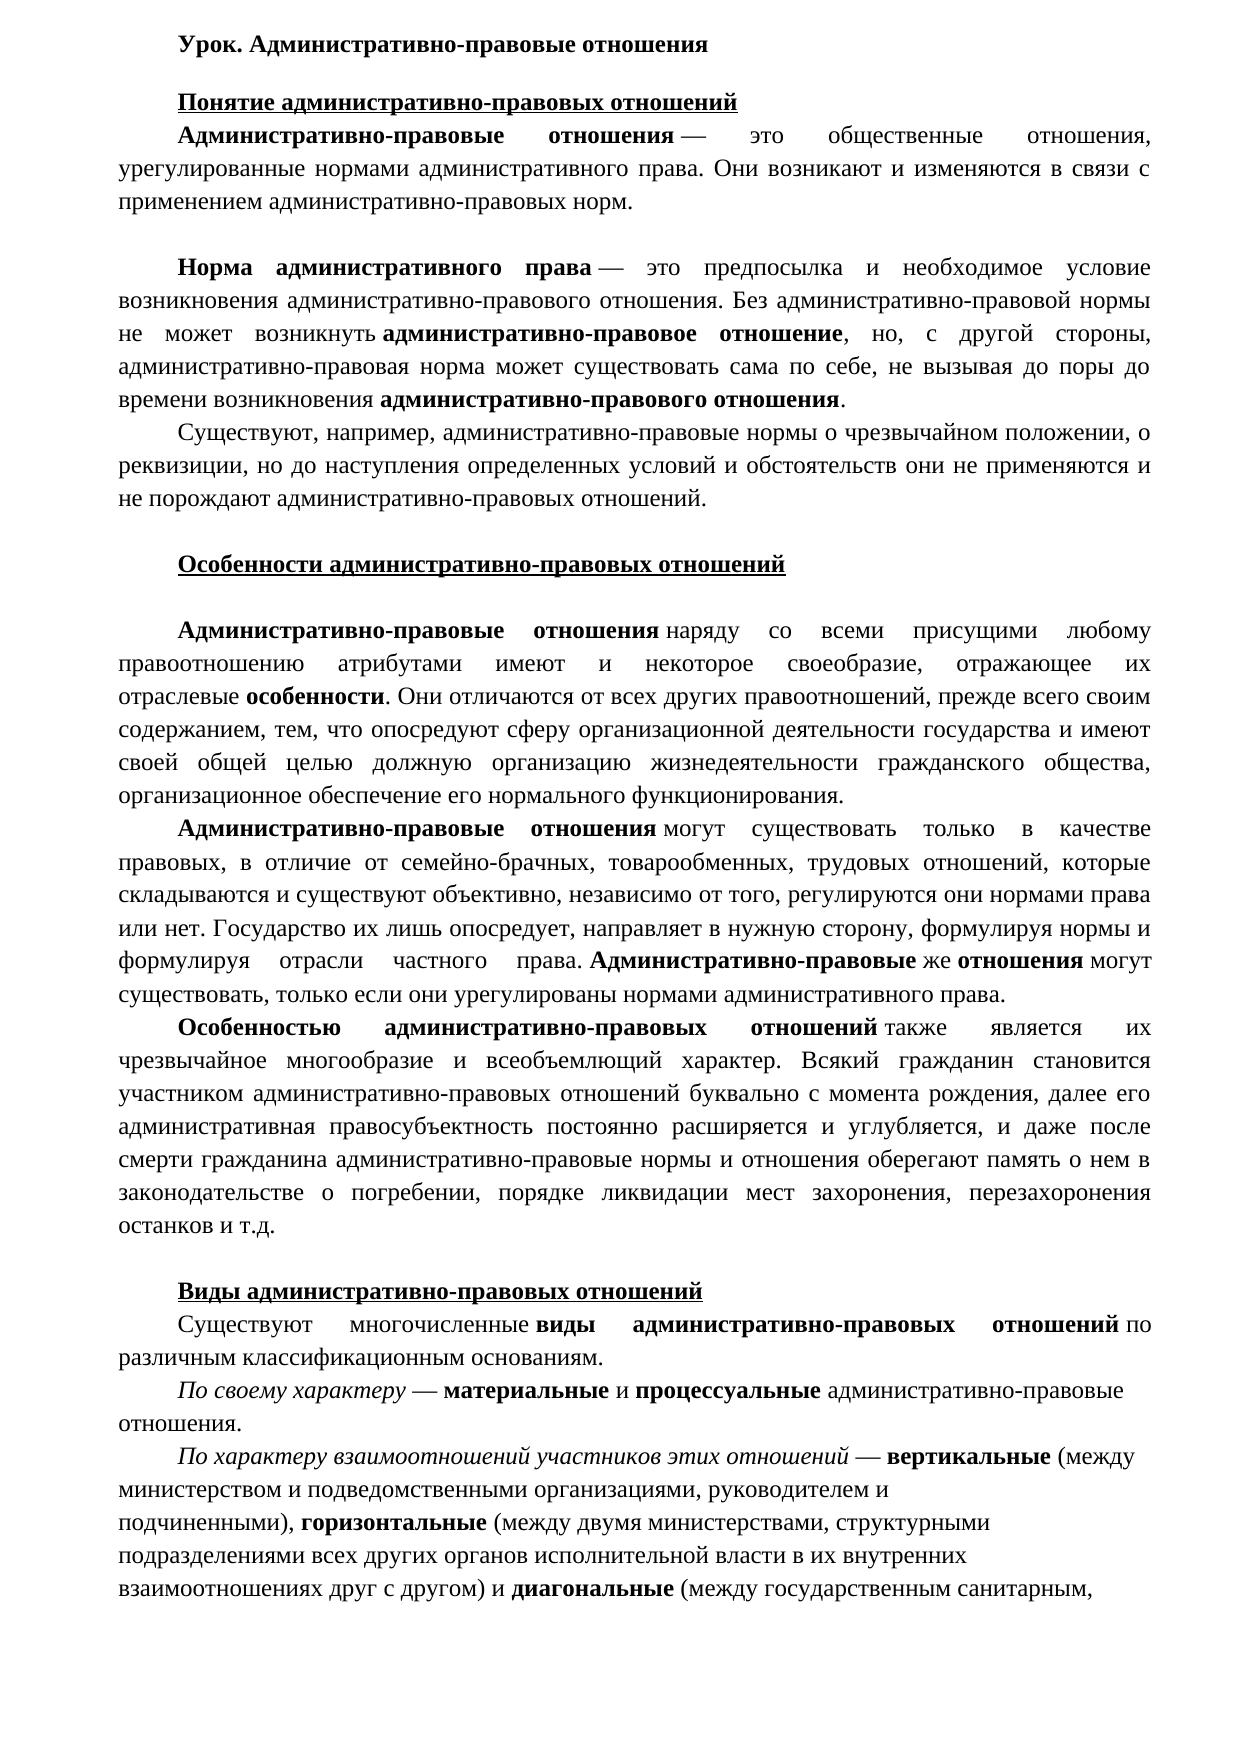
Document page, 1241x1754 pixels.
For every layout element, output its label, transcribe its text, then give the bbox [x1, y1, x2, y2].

text Виды административно-правовых отношений [118, 1276, 1152, 1304]
text По своему характеру — материальные и процессуальные административно-правовые отношения. [118, 1375, 1152, 1437]
text Особенности административно-правовых отношений [118, 549, 1152, 578]
text Административно-правовые отношения наряду со всеми присущими любому правоотношению атрибутами имеют и некоторое своеобразие, отражающее их отраслевые особенности. Они отличаются от всех других правоотношений, прежде всего своим содержанием, тем, что опосредуют сферу организационной деятельности государства и имеют своей общей целью должную организацию жизнедеятельности гражданского общества, организационное обеспечение его нормального функционирования. [118, 615, 1152, 809]
text Административно-правовые отношения могут существовать только в качестве правовых, в отличие от семейно-брачных, товарообменных, трудовых отношений, которые складываются и существуют объективно, независимо от того, регулируются они нормами права или нет. Государство их лишь опосредует, направляет в нужную сторону, формулируя нормы и формулируя отрасли частного права. Административно-правовые же отношения могут существовать, только если они урегулированы нормами административного права. [118, 813, 1152, 1007]
text Административно-правовые отношения — это общественные отношения, урегулированные нормами административного права. Они возникают и изменяются в связи с применением административно-правовых норм. [118, 120, 1152, 215]
text Существуют, например, административно-правовые нормы о чрезвычайном положении, о реквизиции, но до наступления определенных условий и обстоятельств они не применяются и не порождают административно-правовых отношений. [118, 417, 1152, 512]
text Понятие административно-правовых отношений [118, 87, 1152, 116]
text Существуют многочисленные виды административно-правовых отношений по различным классификационным основаниям. [118, 1309, 1152, 1371]
text Урок. Административно-правовые отношения [118, 29, 1152, 58]
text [118, 1441, 1152, 1602]
text Особенностью административно-правовых отношений также является их чрезвычайное многообразие и всеобъемлющий характер. Всякий гражданин становится участником административно-правовых отношений буквально с момента рождения, далее его административная правосубъектность постоянно расширяется и углубляется, и даже после смерти гражданина административно-правовые нормы и отношения оберегают память о нем в законодательстве о погребении, порядке ликвидации мест захоронения, перезахоронения останков и т.д. [118, 1012, 1152, 1238]
text Норма административного права — это предпосылка и необходимое условие возникновения административно-правового отношения. Без административно-правовой нормы не может возникнуть административно-правовое отношение, но, с другой стороны, административно-правовая норма может существовать сама по себе, не вызывая до поры до времени возникновения административно-правового отношения. [118, 252, 1152, 413]
